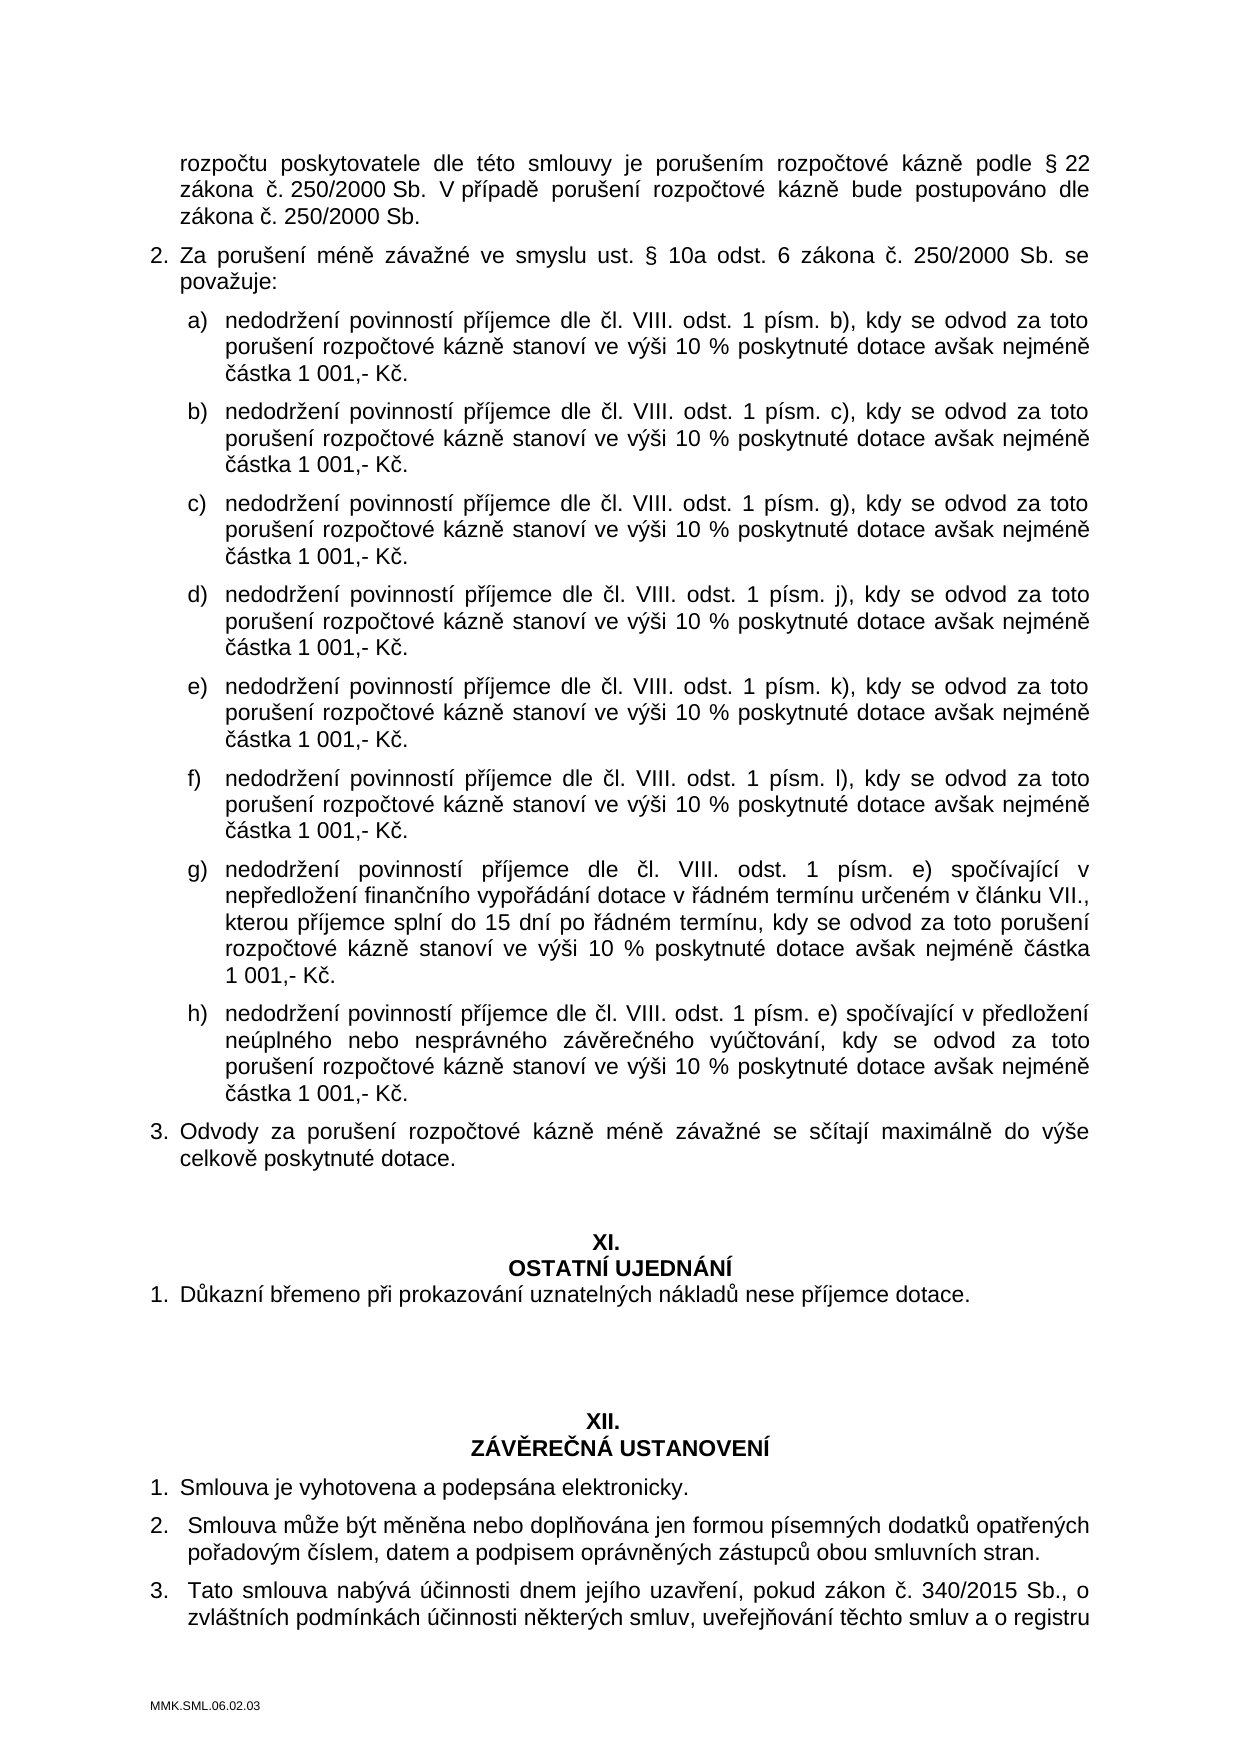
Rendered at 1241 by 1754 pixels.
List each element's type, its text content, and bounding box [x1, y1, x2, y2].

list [142, 150, 1090, 229]
text ZÁVĚREČNÁ USTANOVENÍ [150, 1434, 1090, 1461]
list nedodržení povinností příjemce dle čl. VIII. odst. 1 písm. k), kdy se odvod za toto porušení rozpočtové kázně stanoví ve výši 10 % poskytnuté dotace avšak nejméně částka 1 001,- Kč. [187, 673, 1090, 752]
list nedodržení povinností příjemce dle čl. VIII. odst. 1 písm. j), kdy se odvod za toto porušení rozpočtové kázně stanoví ve výši 10 % poskytnuté dotace avšak nejméně částka 1 001,- Kč. [187, 581, 1090, 661]
list Smlouva je vyhotovena a podepsána elektronicky. [150, 1473, 1090, 1500]
list Odvody za porušení rozpočtové kázně méně závažné se sčítají maximálně do výše celkově poskytnuté dotace. [150, 1118, 1090, 1171]
list nedodržení povinností příjemce dle čl. VIII. odst. 1 písm. e) spočívající v nepředložení finančního vypořádání dotace v řádném termínu určeném v článku VII., kterou příjemce splní do 15 dní po řádném termínu, kdy se odvod za toto porušení rozpočtové kázně stanoví ve výši 10 % poskytnuté dotace avšak nejméně částka 1 001,- Kč. [187, 856, 1090, 988]
list Důkazní břemeno při prokazování uznatelných nákladů nese příjemce dotace. [150, 1281, 1090, 1308]
text OSTATNÍ UJEDNÁNÍ [150, 1255, 1090, 1281]
list nedodržení povinností příjemce dle čl. VIII. odst. 1 písm. c), kdy se odvod za toto porušení rozpočtové kázně stanoví ve výši 10 % poskytnuté dotace avšak nejméně částka 1 001,- Kč. [187, 398, 1090, 477]
list Za porušení méně závažné ve smyslu ust. § 10a odst. 6 zákona č. 250/2000 Sb. se považuje: [150, 242, 1090, 294]
list nedodržení povinností příjemce dle čl. VIII. odst. 1 písm. l), kdy se odvod za toto porušení rozpočtové kázně stanoví ve výši 10 % poskytnuté dotace avšak nejméně částka 1 001,- Kč. [187, 764, 1090, 844]
list nedodržení povinností příjemce dle čl. VIII. odst. 1 písm. g), kdy se odvod za toto porušení rozpočtové kázně stanoví ve výši 10 % poskytnuté dotace avšak nejméně částka 1 001,- Kč. [187, 490, 1090, 569]
list nedodržení povinností příjemce dle čl. VIII. odst. 1 písm. e) spočívající v předložení neúplného nebo nesprávného závěrečného vyúčtování, kdy se odvod za toto porušení rozpočtové kázně stanoví ve výši 10 % poskytnuté dotace avšak nejméně částka 1 001,- Kč. [187, 1000, 1090, 1106]
list nedodržení povinností příjemce dle čl. VIII. odst. 1 písm. b), kdy se odvod za toto porušení rozpočtové kázně stanoví ve výši 10 % poskytnuté dotace avšak nejméně částka 1 001,- Kč. [187, 307, 1090, 386]
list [150, 1577, 1090, 1630]
list Smlouva může být měněna nebo doplňována jen formou písemných dodatků opatřených pořadovým číslem, datem a podpisem oprávněných zástupců obou smluvních stran. [150, 1512, 1090, 1565]
